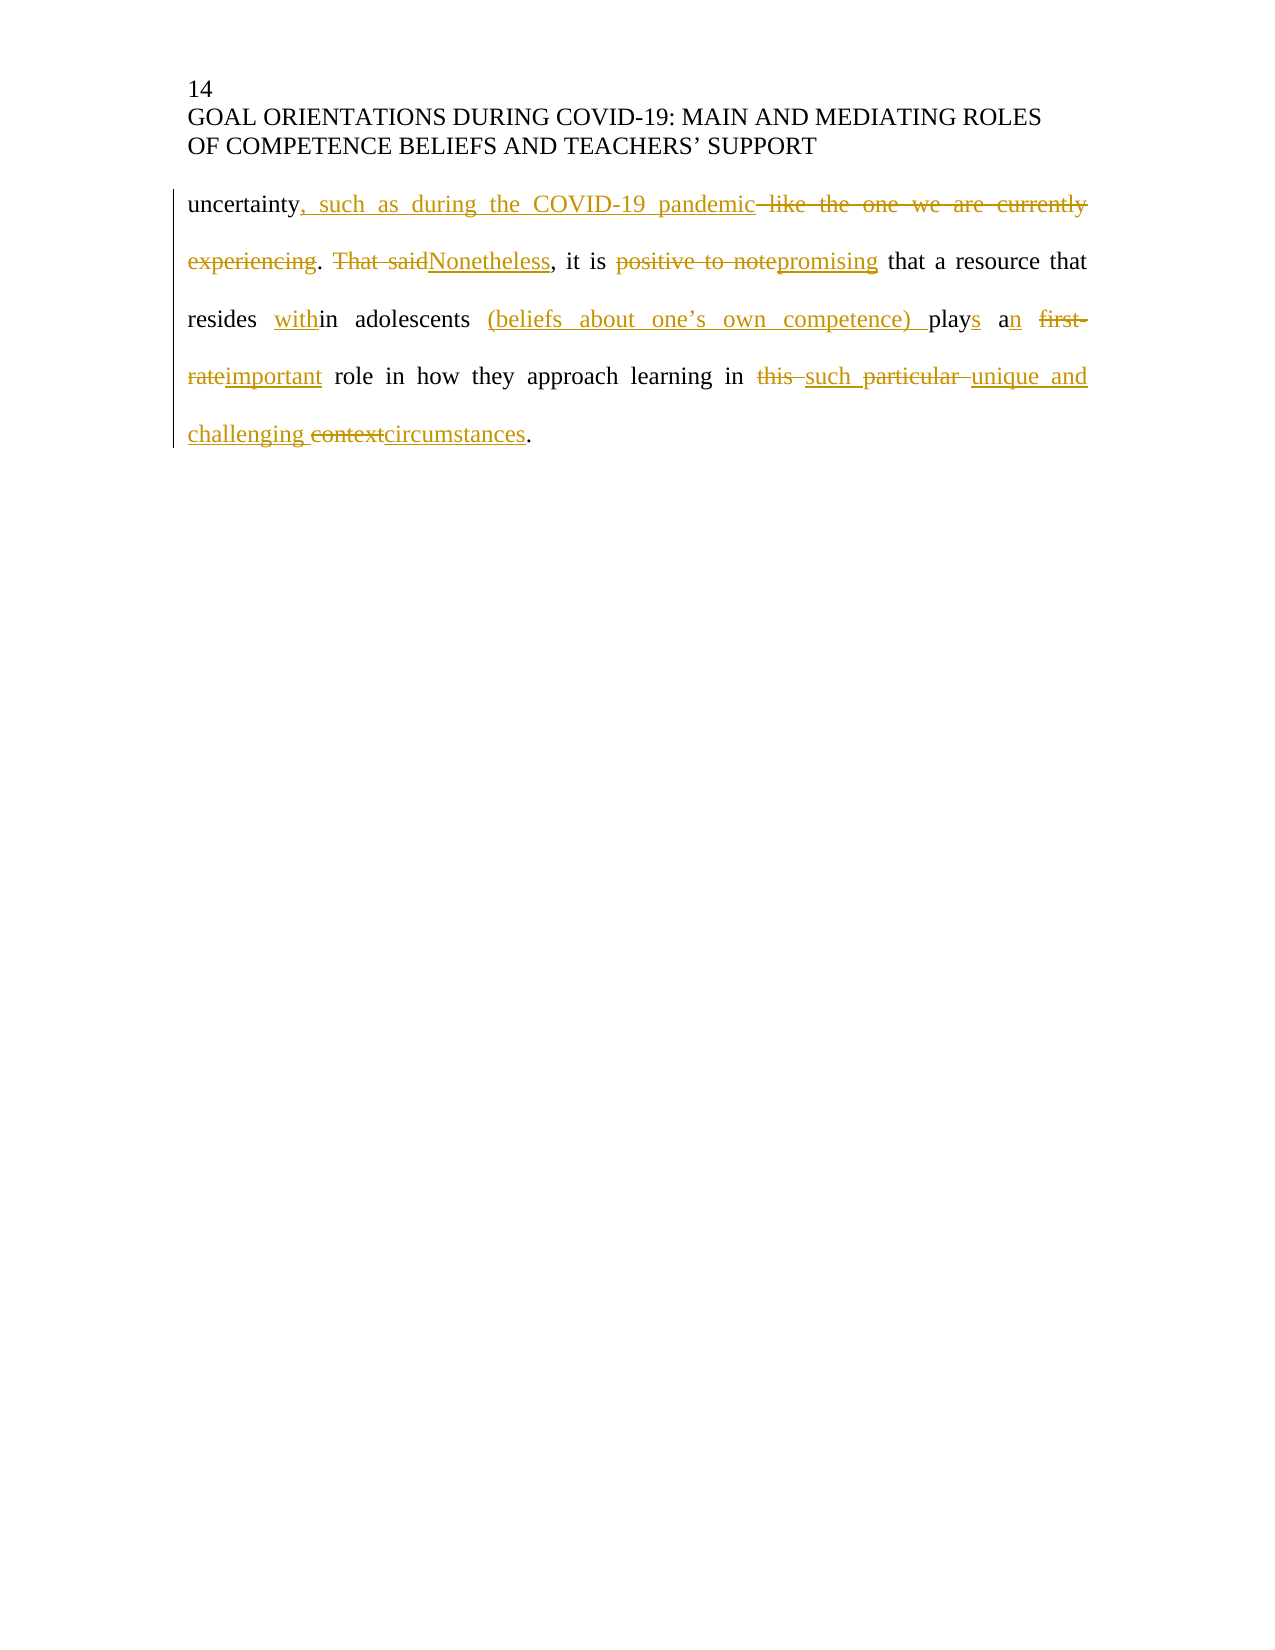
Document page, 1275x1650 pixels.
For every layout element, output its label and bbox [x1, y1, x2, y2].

text [187, 189, 1087, 447]
